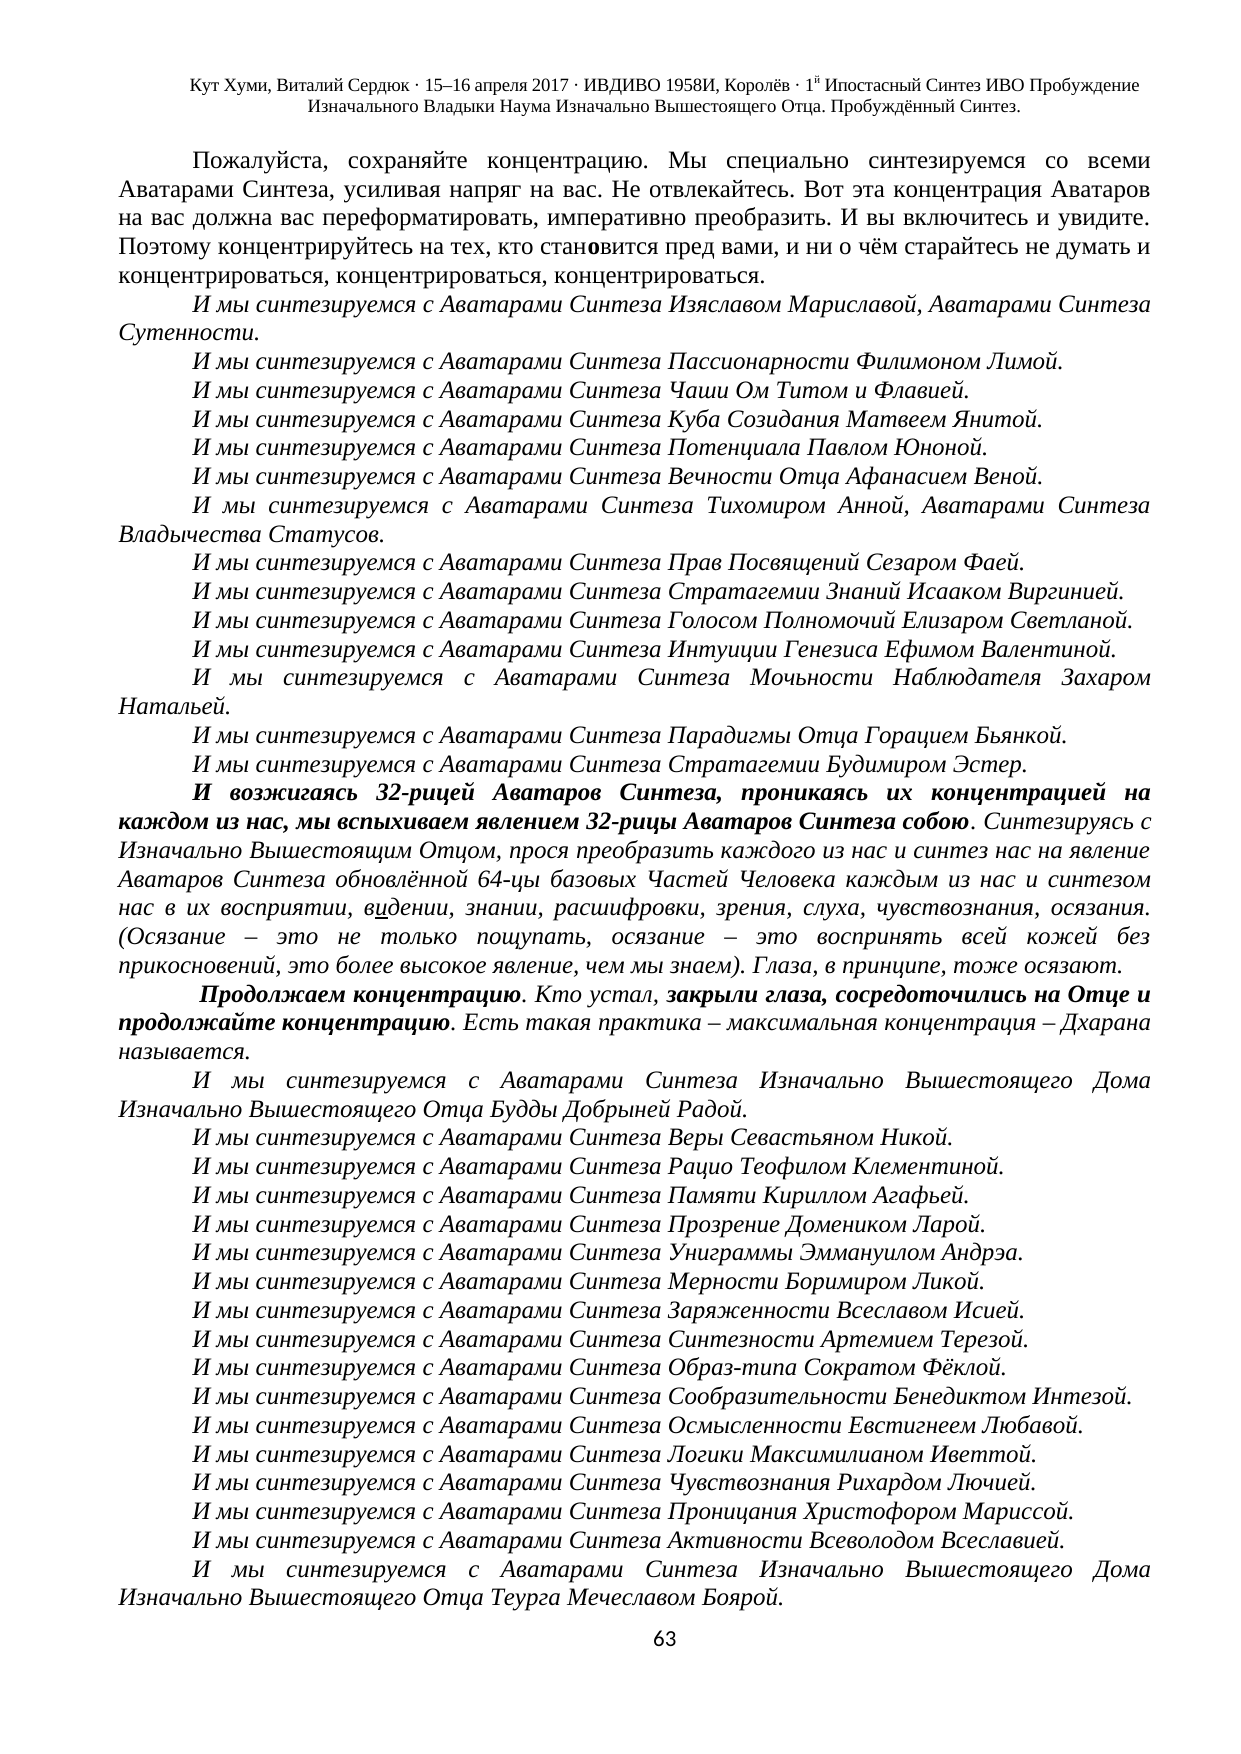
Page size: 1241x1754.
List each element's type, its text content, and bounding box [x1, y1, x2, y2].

text И мы синтезируемся с Аватарами Синтеза Рацио Теофилом Клементиной. [118, 1151, 1152, 1180]
text И мы синтезируемся с Аватарами Синтеза Прозрение Домеником Ларой. [118, 1209, 1152, 1237]
text И мы синтезируемся с Аватарами Синтеза Стратагемии Будимиром Эстер. [118, 749, 1152, 777]
text И мы синтезируемся с Аватарами Синтеза Изяславом Мариславой, Аватарами Синтеза Сутенности. [118, 289, 1152, 346]
text И мы синтезируемся с Аватарами Синтеза Изначально Вышестоящего Дома Изначально Вышестоящего Отца Будды Добрыней Радой. [118, 1065, 1152, 1122]
text И мы синтезируемся с Аватарами Синтеза Потенциала Павлом Юноной. [118, 432, 1152, 461]
text И мы синтезируемся с Аватарами Синтеза Активности Всеволодом Всеславией. [118, 1525, 1152, 1554]
text Пожалуйста, сохраняйте концентрацию. Мы специально синтезируемся со всеми Аватарами Синтеза, усиливая напряг на вас. Не отвлекайтесь. Вот эта концентрация Аватаров на вас должна вас переформатировать, императивно преобразить. И вы включитесь и увидите. Поэтому концентрируйтесь на тех, кто становится пред вами, и ни о чём старайтесь не думать и концентрироваться, концентрироваться, концентрироваться. [118, 145, 1152, 289]
text И мы синтезируемся с Аватарами Синтеза Чувствознания Рихардом Лючией. [118, 1467, 1152, 1496]
text Продолжаем концентрацию. Кто устал, закрыли глаза, сосредоточились на Отце и продолжайте концентрацию. Есть такая практика – максимальная концентрация – Дхарана называется. [118, 979, 1152, 1065]
text И мы синтезируемся с Аватарами Синтеза Униграммы Эммануилом Андрэа. [118, 1237, 1152, 1266]
text И мы синтезируемся с Аватарами Синтеза Вечности Отца Афанасием Веной. [118, 461, 1152, 490]
text И мы синтезируемся с Аватарами Синтеза Образ-типа Сократом Фёклой. [118, 1352, 1152, 1381]
text И мы синтезируемся с Аватарами Синтеза Чаши Ом Титом и Флавией. [118, 375, 1152, 404]
text И мы синтезируемся с Аватарами Синтеза Синтезности Артемием Терезой. [118, 1324, 1152, 1352]
text И мы синтезируемся с Аватарами Синтеза Мерности Боримиром Ликой. [118, 1266, 1152, 1295]
text И мы синтезируемся с Аватарами Синтеза Мочьности Наблюдателя Захаром Натальей. [118, 662, 1152, 720]
text И мы синтезируемся с Аватарами Синтеза Тихомиром Анной, Аватарами Синтеза Владычества Статусов. [118, 490, 1152, 547]
text И мы синтезируемся с Аватарами Синтеза Пассионарности Филимоном Лимой. [118, 346, 1152, 375]
text И мы синтезируемся с Аватарами Синтеза Прав Посвящений Сезаром Фаей. [118, 547, 1152, 576]
text И мы синтезируемся с Аватарами Синтеза Стратагемии Знаний Исааком Виргинией. [118, 576, 1152, 605]
text И мы синтезируемся с Аватарами Синтеза Куба Созидания Матвеем Янитой. [118, 404, 1152, 432]
text И мы синтезируемся с Аватарами Синтеза Памяти Кириллом Агафьей. [118, 1180, 1152, 1209]
text И мы синтезируемся с Аватарами Синтеза Проницания Христофором Мариссой. [118, 1496, 1152, 1525]
text И мы синтезируемся с Аватарами Синтеза Осмысленности Евстигнеем Любавой. [118, 1410, 1152, 1439]
text И мы синтезируемся с Аватарами Синтеза Парадигмы Отца Горацием Бьянкой. [118, 720, 1152, 749]
text И мы синтезируемся с Аватарами Синтеза Голосом Полномочий Елизаром Светланой. [118, 605, 1152, 634]
text И возжигаясь 32-рицей Аватаров Синтеза, проникаясь их концентрацией на каждом из нас, мы вспыхиваем явлением 32-рицы Аватаров Синтеза собою. Синтезируясь с Изначально Вышестоящим Отцом, прося преобразить каждого из нас и синтез нас на явление Аватаров Синтеза обновлённой 64-цы базовых Частей Человека каждым из нас и синтезом нас в их восприятии, видении, знании, расшифровки, зрения, слуха, чувствознания, осязания. (Осязание – это не только пощупать, осязание – это воспринять всей кожей без прикосновений, это более высокое явление, чем мы знаем). Глаза, в принципе, тоже осязают. [118, 777, 1152, 979]
text И мы синтезируемся с Аватарами Синтеза Интуиции Генезиса Ефимом Валентиной. [118, 634, 1152, 662]
text И мы синтезируемся с Аватарами Синтеза Сообразительности Бенедиктом Интезой. [118, 1381, 1152, 1410]
text И мы синтезируемся с Аватарами Синтеза Заряженности Всеславом Исией. [118, 1295, 1152, 1324]
text И мы синтезируемся с Аватарами Синтеза Веры Севастьяном Никой. [118, 1122, 1152, 1151]
text И мы синтезируемся с Аватарами Синтеза Логики Максимилианом Иветтой. [118, 1439, 1152, 1467]
text И мы синтезируемся с Аватарами Синтеза Изначально Вышестоящего Дома Изначально Вышестоящего Отца Теурга Мечеславом Боярой. [118, 1554, 1152, 1611]
